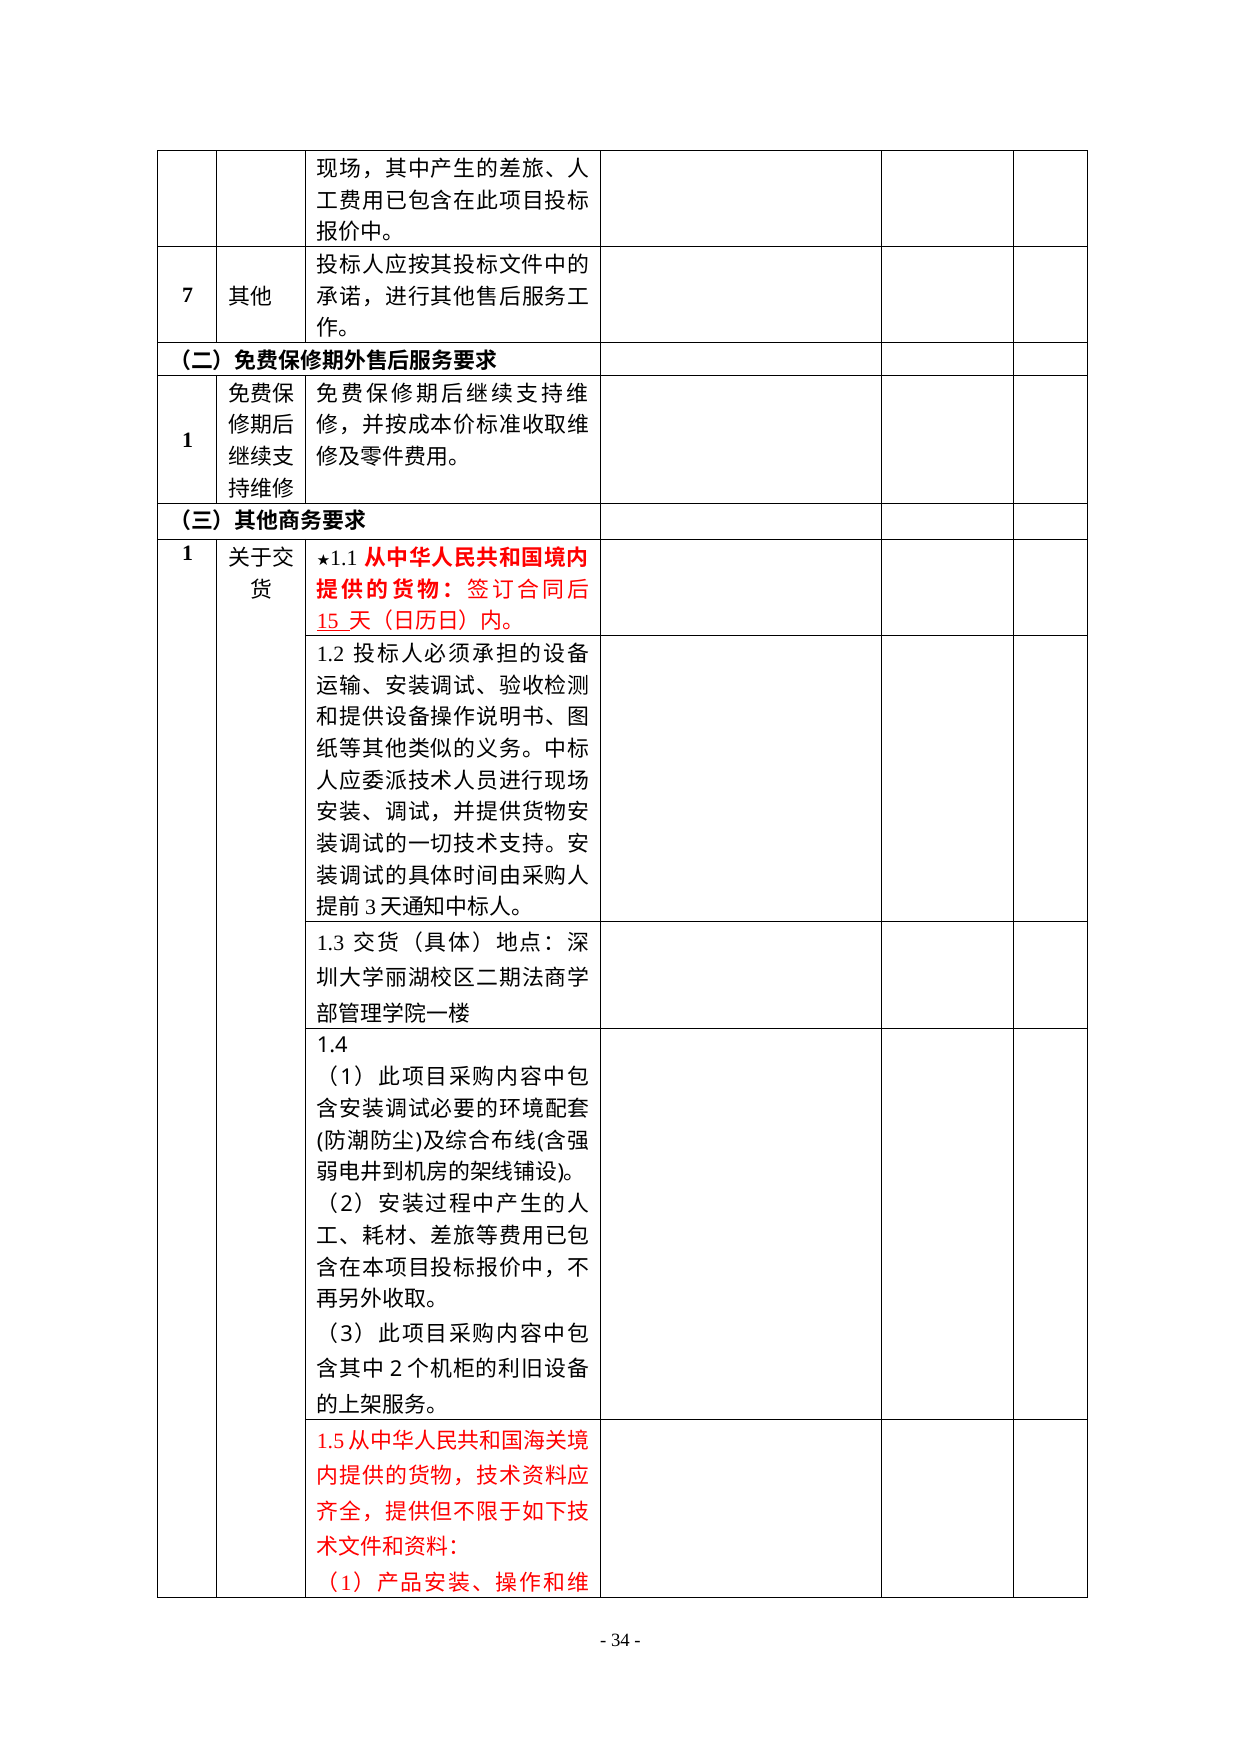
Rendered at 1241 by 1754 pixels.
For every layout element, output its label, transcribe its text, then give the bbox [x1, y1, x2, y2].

table_cell [601, 922, 881, 1028]
table_cell [1014, 343, 1087, 375]
table_cell [882, 504, 1013, 539]
table_cell 1.3 交货（具体）地点：深圳大学丽湖校区二期法商学部管理学院一楼 [306, 922, 600, 1028]
table_cell 6 [158, 151, 216, 246]
table_cell 其他 [217, 247, 305, 342]
table_cell [1014, 540, 1087, 635]
table_cell [882, 636, 1013, 921]
table_cell 免费保修期后继续支持维修，并按成本价标准收取维修及零件费用。 [306, 376, 600, 502]
table_cell [601, 1420, 881, 1597]
table_cell 投标人应按其投标文件中的承诺，进行其他售后服务工作。 [306, 247, 600, 342]
table_cell [882, 1420, 1013, 1597]
table_cell 免费保修期后继续支持维修 [217, 376, 305, 502]
table_cell [1014, 1420, 1087, 1597]
table_cell [882, 151, 1013, 246]
table_cell 1.4 （1）此项目采购内容中包含安装调试必要的环境配套(防潮防尘)及综合布线(含强弱电井到机房的架线铺设)。 （2）安装过程中产生的人工、耗材、差旅等费用已包含在本项目投标报价中，不再另外收取。 （3）此项目采购内容中包含其中2个机柜的利旧设备的上架服务。 [306, 1029, 600, 1419]
table_cell [882, 376, 1013, 502]
table_cell 关于交货 [217, 540, 305, 1597]
table_cell [882, 540, 1013, 635]
table_cell [1014, 376, 1087, 502]
table_cell [882, 343, 1013, 375]
table_cell [1014, 247, 1087, 342]
table_cell [601, 343, 881, 375]
table_cell [601, 1029, 881, 1419]
table_cell （二）免费保修期外售后服务要求 [158, 343, 600, 375]
table_cell 1 [158, 376, 216, 502]
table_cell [306, 151, 600, 246]
table_cell [882, 247, 1013, 342]
table_cell [1014, 504, 1087, 539]
table_cell [601, 376, 881, 502]
table_cell [882, 1029, 1013, 1419]
table_cell [601, 540, 881, 635]
table_cell 培训 [217, 151, 305, 246]
table_cell 7 [158, 247, 216, 342]
table_cell [1014, 151, 1087, 246]
table_cell [601, 636, 881, 921]
table_cell [1014, 922, 1087, 1028]
table_cell （三）其他商务要求 [158, 504, 600, 539]
table_cell [1014, 636, 1087, 921]
table_cell [882, 922, 1013, 1028]
table_cell 1 [158, 540, 216, 1597]
table_cell [601, 504, 881, 539]
table_cell [601, 247, 881, 342]
table_cell ★1.1 从中华人民共和国境内提供的货物：签订合同后 15 天（日历日）内。 [306, 540, 600, 635]
table_cell [601, 151, 881, 246]
table_cell [1014, 1029, 1087, 1419]
table_cell 1.2 投标人必须承担的设备运输、安装调试、验收检测和提供设备操作说明书、图纸等其他类似的义务。中标人应委派技术人员进行现场安装、调试，并提供货物安装调试的一切技术支持。安装调试的具体时间由采购人提前3天通知中标人。 [306, 636, 600, 921]
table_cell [306, 1420, 600, 1597]
